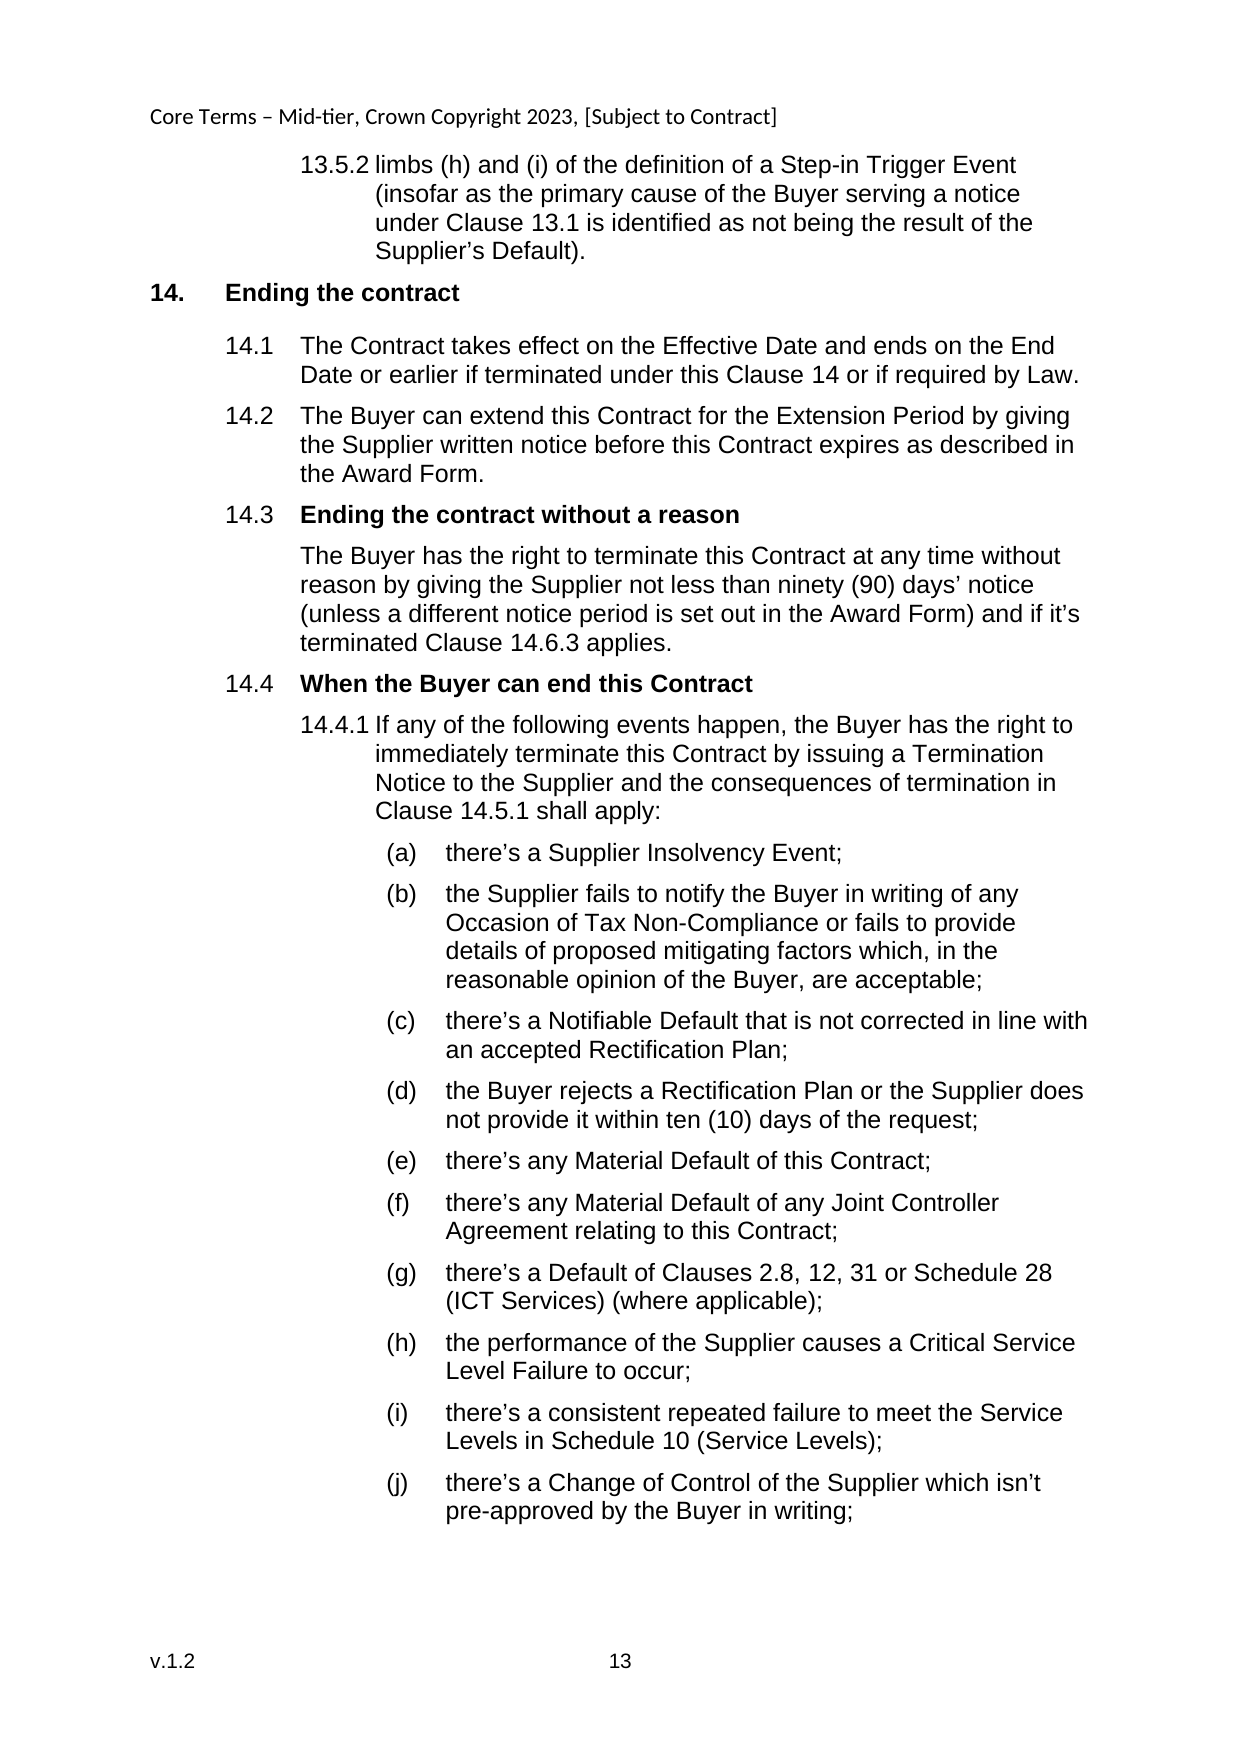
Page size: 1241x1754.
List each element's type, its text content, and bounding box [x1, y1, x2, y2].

list there’s a Default of Clauses 2.8, 12, 31 or Schedule 28 (ICT Services) (where applicable); [386, 1257, 1090, 1315]
list there’s any Material Default of any Joint Controller Agreement relating to this Contract; [386, 1187, 1090, 1245]
list there’s any Material Default of this Contract; [386, 1146, 1090, 1175]
subtitle If any of the following events happen, the Buyer has the right to immediately terminate this Contract by issuing a Termination Notice to the Supplier and the consequences of termination in Clause 14.5.1 shall apply: [300, 710, 1090, 825]
subtitle limbs (h) and (i) of the definition of a Step-in Trigger Event (insofar as the primary cause of the Buyer serving a notice under Clause 13.1 is identified as not being the result of the Supplier’s Default). [300, 150, 1090, 265]
list there’s a Supplier Insolvency Event; [386, 837, 1090, 866]
subtitle Ending the contract without a reason [225, 500, 1090, 529]
list the performance of the Supplier causes a Critical Service Level Failure to occur; [386, 1327, 1090, 1385]
list there’s a consistent repeated failure to meet the Service Levels in Schedule 10 (Service Levels); [386, 1397, 1090, 1455]
subtitle Ending the contract [150, 277, 1090, 306]
list there’s a Change of Control of the Supplier which isn’t pre-approved by the Buyer in writing; [386, 1467, 1090, 1525]
subtitle The Contract takes effect on the Effective Date and ends on the End Date or earlier if terminated under this Clause 14 or if required by Law. [225, 331, 1090, 389]
list there’s a Notifiable Default that is not corrected in line with an accepted Rectification Plan; [386, 1006, 1090, 1064]
subtitle When the Buyer can end this Contract [225, 669, 1090, 697]
subtitle The Buyer can extend this Contract for the Extension Period by giving the Supplier written notice before this Contract expires as described in the Award Form. [225, 401, 1090, 487]
subtitle The Buyer has the right to terminate this Contract at any time without reason by giving the Supplier not less than ninety (90) days’ notice (unless a different notice period is set out in the Award Form) and if it’s terminated Clause 14.6.3 applies. [300, 541, 1090, 656]
list the Buyer rejects a Rectification Plan or the Supplier does not provide it within ten (10) days of the request; [386, 1076, 1090, 1134]
list the Supplier fails to notify the Buyer in writing of any Occasion of Tax Non-Compliance or fails to provide details of proposed mitigating factors which, in the reasonable opinion of the Buyer, are acceptable; [386, 879, 1090, 994]
